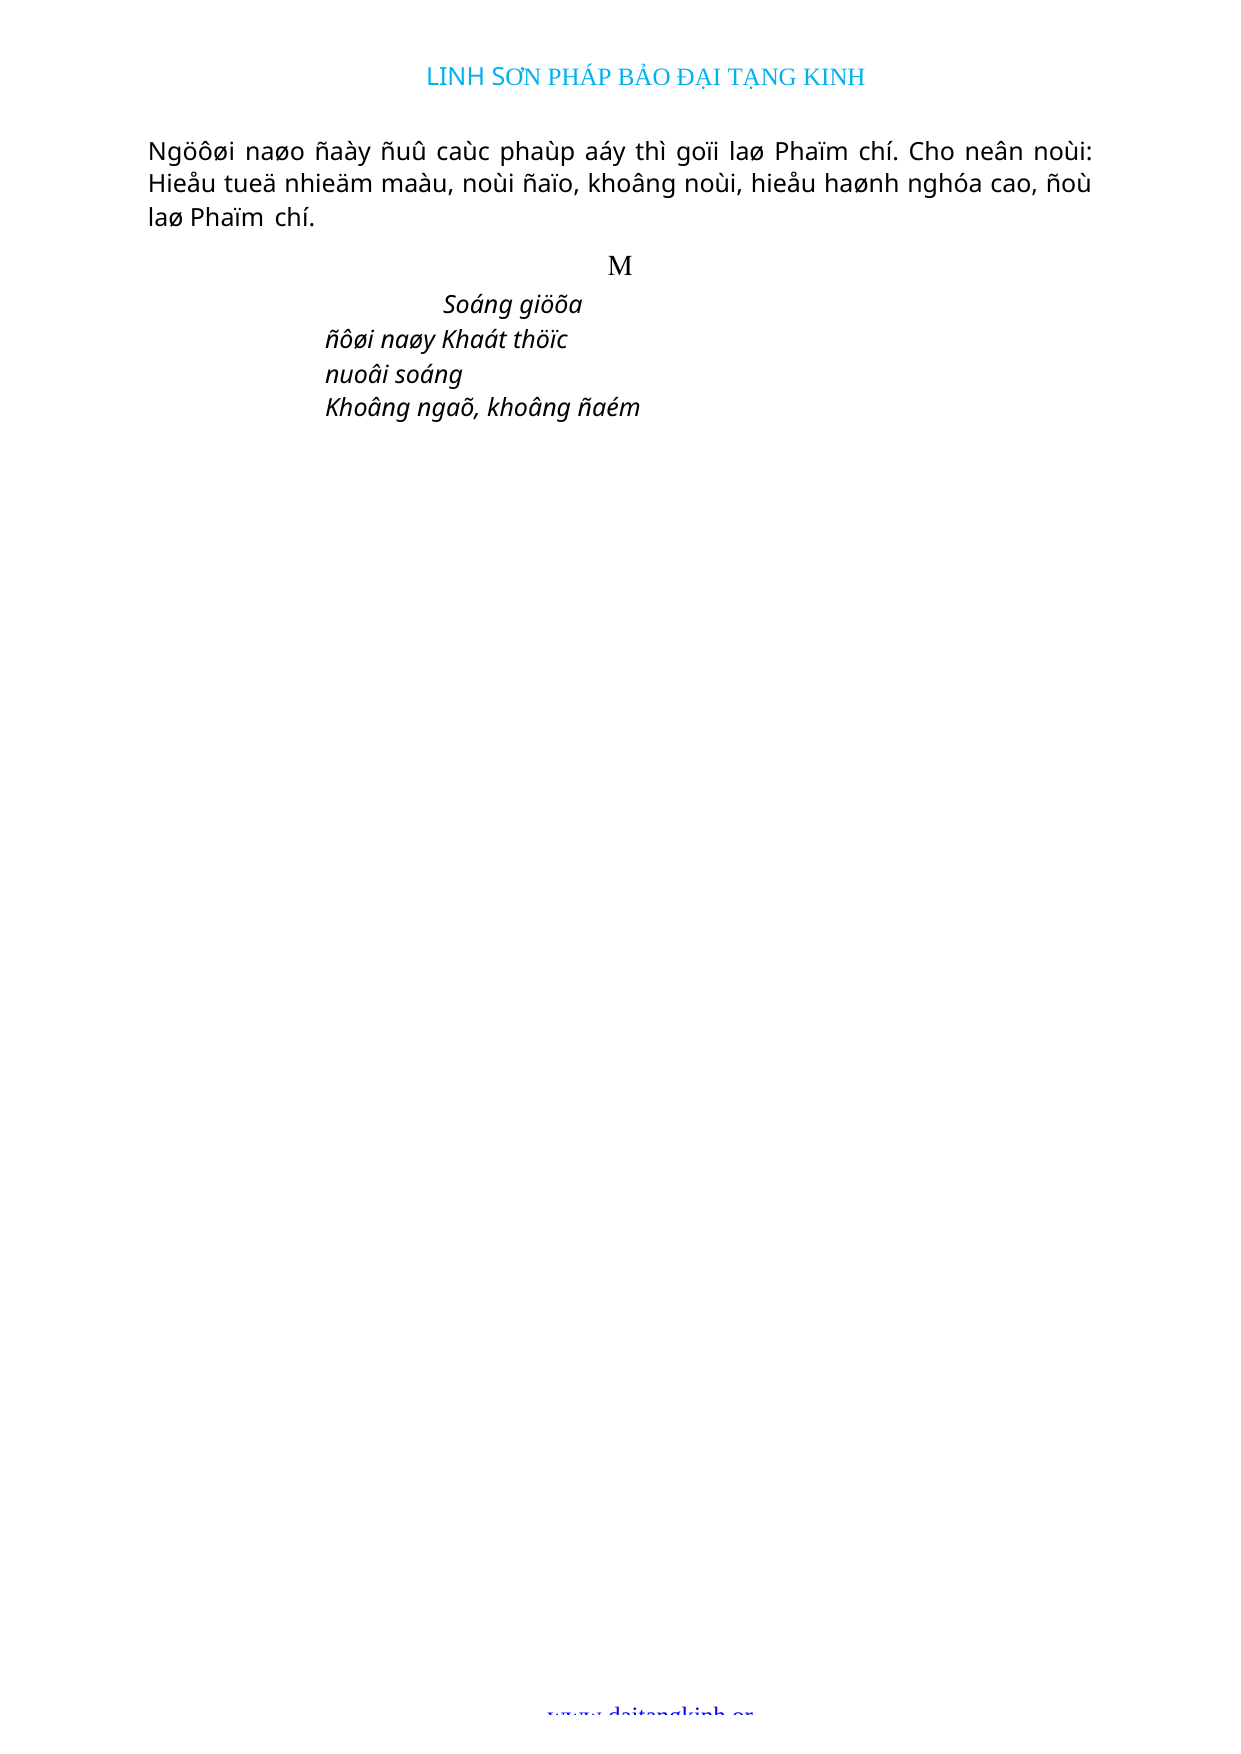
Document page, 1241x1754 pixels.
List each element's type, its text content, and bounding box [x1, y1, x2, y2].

text Khoâng ngaõ, khoâng ñaém [325, 392, 1105, 422]
picture [535, 69, 540, 79]
text Soáng giöõa ñôøi naøy Khaát thöïc nuoâi soáng [325, 287, 631, 391]
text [148, 133, 1093, 233]
subtitle  [135, 255, 1105, 281]
